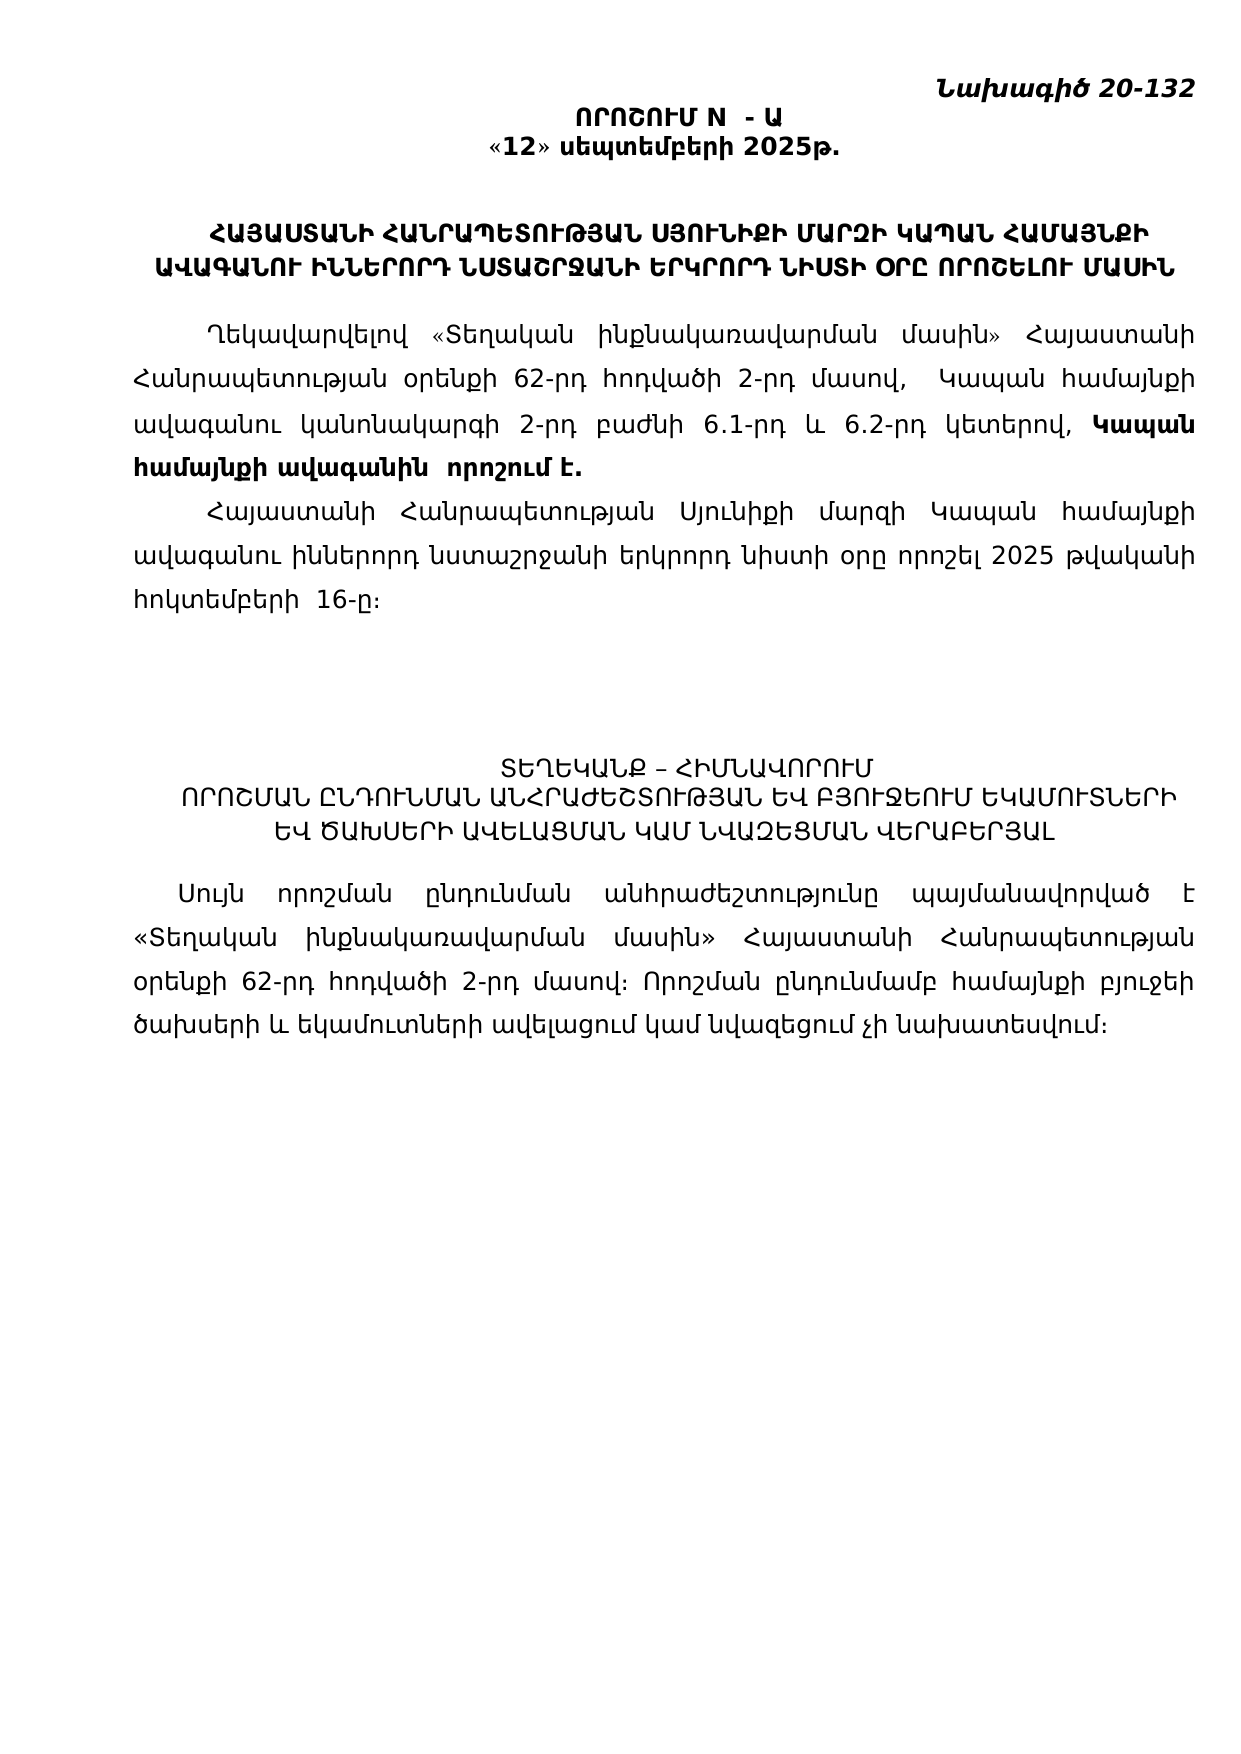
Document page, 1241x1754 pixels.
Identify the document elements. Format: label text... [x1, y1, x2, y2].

text ՈՐՈՇՄԱՆ ԸՆԴՈՒՆՄԱՆ ԱՆՀՐԱԺԵՇՏՈՒԹՅԱՆ ԵՎ ԲՅՈՒՋԵՈՒՄ ԵԿԱՄՈՒՏՆԵՐԻ ԵՎ ԾԱԽՍԵՐԻ ԱՎԵԼԱՑՄԱՆ ԿԱՄ ՆՎԱԶԵՑՄԱՆ ՎԵՐԱԲԵՐՅԱԼ [133, 783, 1196, 846]
list Սույն որոշման ընդունման անհրաժեշտությունը պայմանավորված է «Տեղական ինքնակառավարման մասին» Հայաստանի Հանրապետության օրենքի 62-րդ հոդվածի 2-րդ մասով։ Որոշման ընդունմամբ համայնքի բյուջեի ծախսերի և եկամուտների ավելացում կամ նվազեցում չի նախատեսվում։ [133, 879, 1196, 1040]
text Նախագիծ 20-132 [133, 74, 1196, 103]
text ՀԱՅԱՍՏԱՆԻ ՀԱՆՐԱՊԵՏՈՒԹՅԱՆ ՍՅՈՒՆԻՔԻ ՄԱՐԶԻ ԿԱՊԱՆ ՀԱՄԱՅՆՔԻ ԱՎԱԳԱՆՈՒ ԻՆՆԵՐՈՐԴ ՆՍՏԱՇՐՋԱՆԻ ԵՐԿՐՈՐԴ ՆԻՍՏԻ ՕՐԸ ՈՐՈՇԵԼՈՒ ՄԱՍԻՆ [133, 220, 1196, 282]
list ՏԵՂԵԿԱՆՔ – ՀԻՄՆԱՎՈՐՈՒՄ [133, 754, 1196, 783]
text ՈՐՈՇՈՒՄ N - Ա 12 սեպտեմբերի 2025թ. [133, 103, 1196, 161]
text Ղեկավարվելով Տեղական ինքնակառավարման մասին Հայաստանի Հանրապետության օրենքի 62-րդ հոդվածի 2-րդ մասով, Կապան համայնքի ավագանու կանոնակարգի 2-րդ բաժնի 6․1-րդ և 6․2-րդ կետերով, Կապան համայնքի ավագանին որոշում է. [133, 320, 1196, 483]
text Հայաստանի Հանրապետության Սյունիքի մարզի Կապան համայնքի ավագանու իններորդ նստաշրջանի երկրորդ նիստի օրը որոշել 2025 թվականի հոկտեմբերի 16-ը։ [133, 497, 1196, 614]
